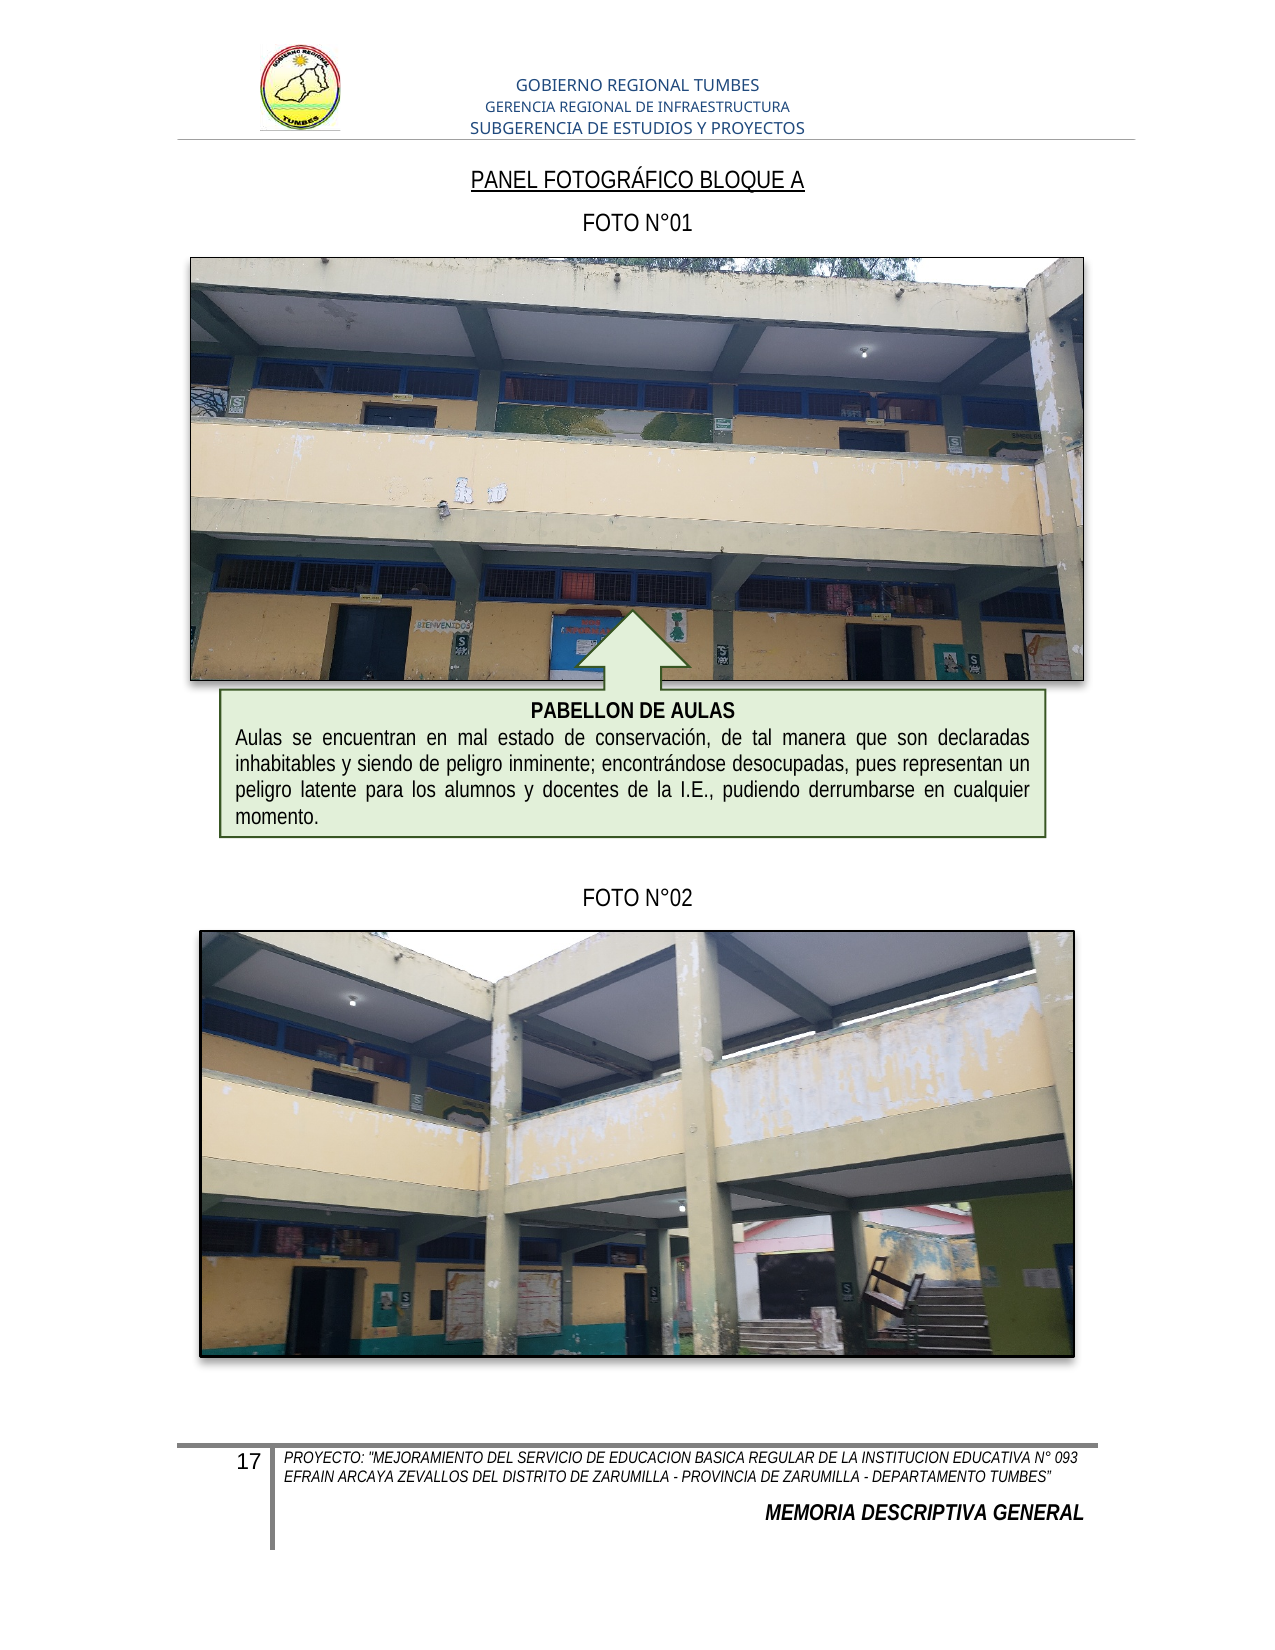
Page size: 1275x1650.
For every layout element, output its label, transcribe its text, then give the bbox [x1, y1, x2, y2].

picture [259, 44, 341, 131]
picture [202, 932, 1073, 1355]
text PANEL FOTOGRÁFICO BLOQUE A [177, 165, 1098, 194]
text FOTO N°02 [177, 883, 1098, 912]
text FOTO N°01 [177, 208, 1098, 237]
picture [191, 258, 1083, 680]
picture [177, 139, 1138, 144]
